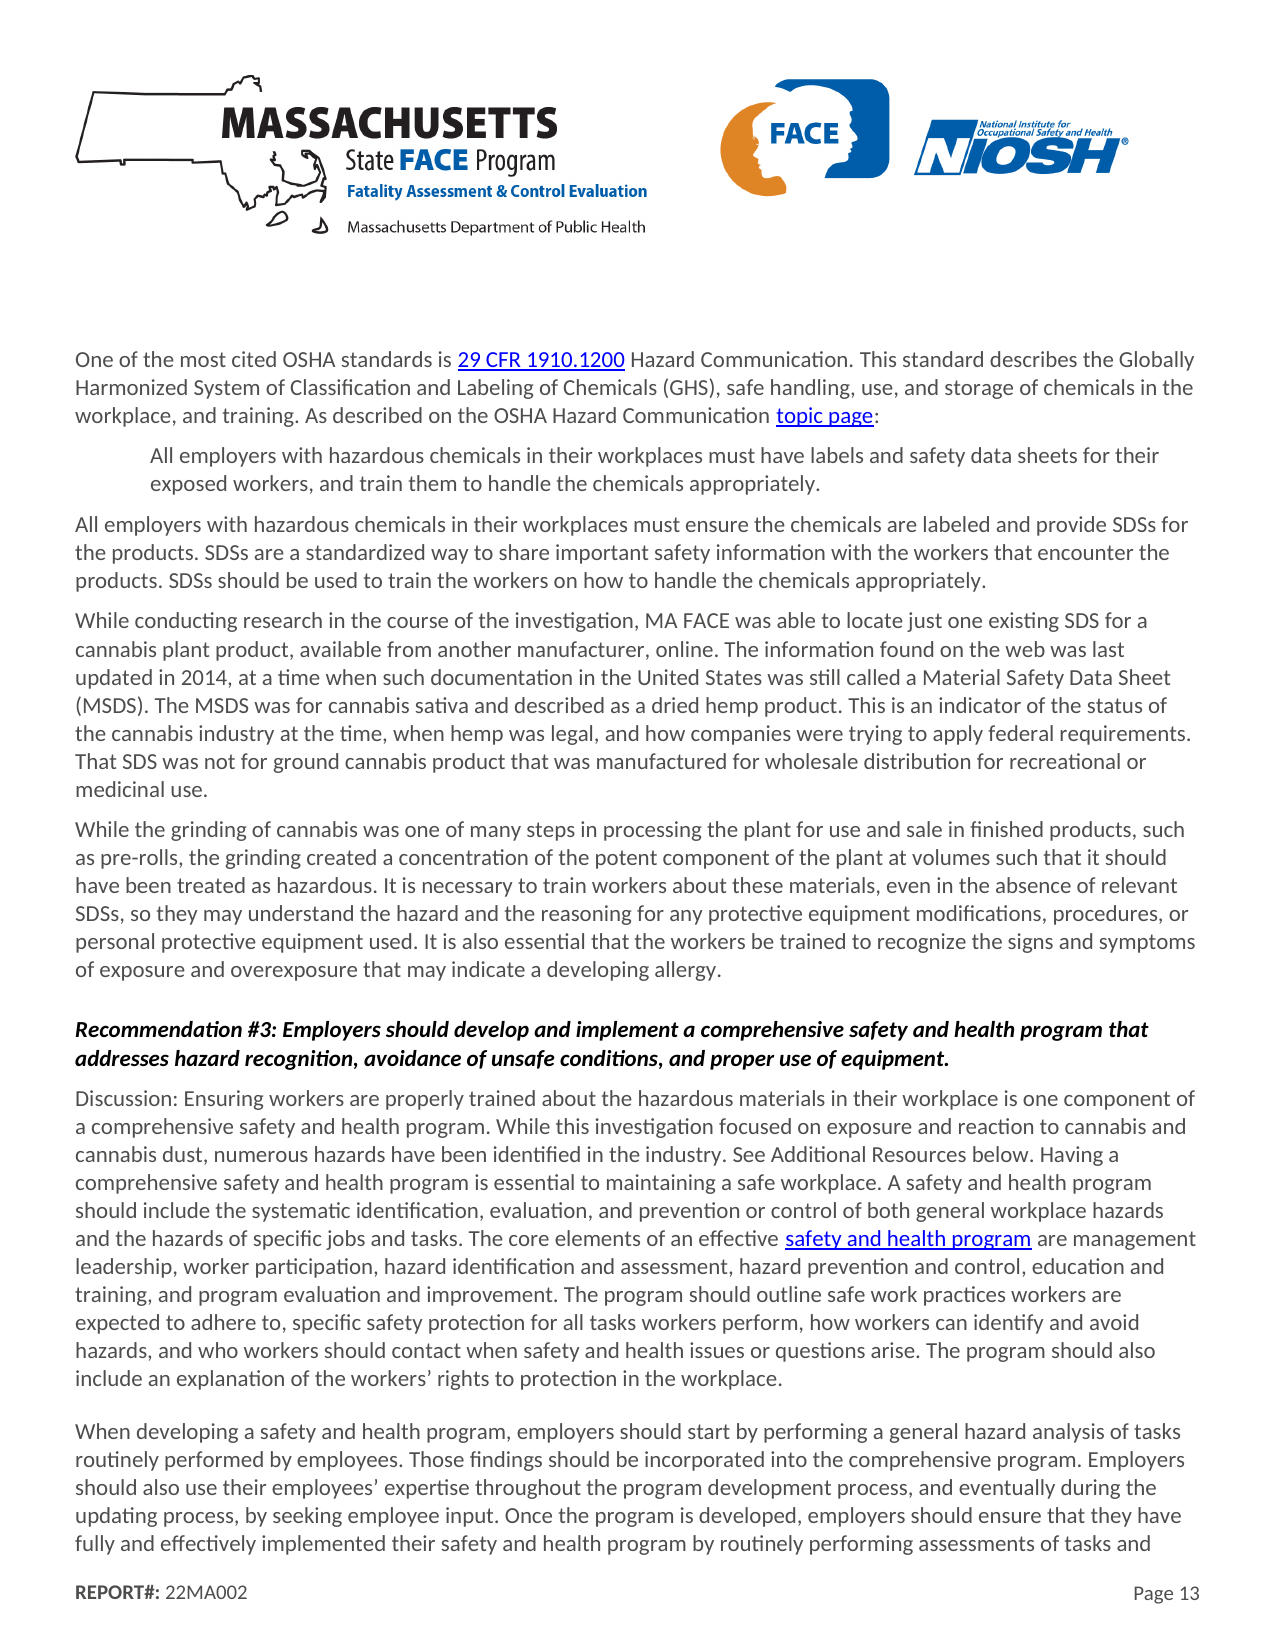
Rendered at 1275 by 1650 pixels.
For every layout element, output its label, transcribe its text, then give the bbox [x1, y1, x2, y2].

text While the grinding of cannabis was one of many steps in processing the plant for use and sale in finished products, such as pre-rolls, the grinding created a concentration of the potent component of the plant at volumes such that it should have been treated as hazardous. It is necessary to train workers about these materials, even in the absence of relevant SDSs, so they may understand the hazard and the reasoning for any protective equipment modifications, procedures, or personal protective equipment used. It is also essential that the workers be trained to recognize the signs and symptoms of exposure and overexposure that may indicate a developing allergy. [75, 815, 1200, 983]
text All employers with hazardous chemicals in their workplaces must have labels and safety data sheets for their exposed workers, and train them to handle the chemicals appropriately. [150, 442, 1200, 498]
text Discussion: Ensuring workers are properly trained about the hazardous materials in their workplace is one component of a comprehensive safety and health program. While this investigation focused on exposure and reaction to cannabis and cannabis dust, numerous hazards have been identified in the industry. See Additional Resources below. Having a comprehensive safety and health program is essential to maintaining a safe workplace. A safety and health program should include the systematic identification, evaluation, and prevention or control of both general workplace hazards and the hazards of specific jobs and tasks. The core elements of an effective safety and health program are management leadership, worker participation, hazard identification and assessment, hazard prevention and control, education and training, and program evaluation and improvement. The program should outline safe work practices workers are expected to adhere to, specific safety protection for all tasks workers perform, how workers can identify and avoid hazards, and who workers should contact when safety and health issues or questions arise. The program should also include an explanation of the workers’ rights to protection in the workplace. [75, 1084, 1200, 1392]
text All employers with hazardous chemicals in their workplaces must ensure the chemicals are labeled and provide SDSs for the products. SDSs are a standardized way to share important safety information with the workers that encounter the products. SDSs should be used to train the workers on how to handle the chemicals appropriately. [75, 510, 1200, 594]
text One of the most cited OSHA standards is 29 CFR 1910.1200 Hazard Communication. This standard describes the Globally Harmonized System of Classification and Labeling of Chemicals (GHS), safe handling, use, and storage of chemicals in the workplace, and training. As described on the OSHA Hazard Communication topic page: [75, 345, 1200, 429]
picture [75, 75, 1200, 306]
text Recommendation #3: Employers should develop and implement a comprehensive safety and health program that addresses hazard recognition, avoidance of unsafe conditions, and proper use of equipment. [75, 1016, 1200, 1072]
text While conducting research in the course of the investigation, MA FACE was able to locate just one existing SDS for a cannabis plant product, available from another manufacturer, online. The information found on the web was last updated in 2014, at a time when such documentation in the United States was still called a Material Safety Data Sheet (MSDS). The MSDS was for cannabis sativa and described as a dried hemp product. This is an indicator of the status of the cannabis industry at the time, when hemp was legal, and how companies were trying to apply federal requirements. That SDS was not for ground cannabis product that was manufactured for wholesale distribution for recreational or medicinal use. [75, 607, 1200, 803]
